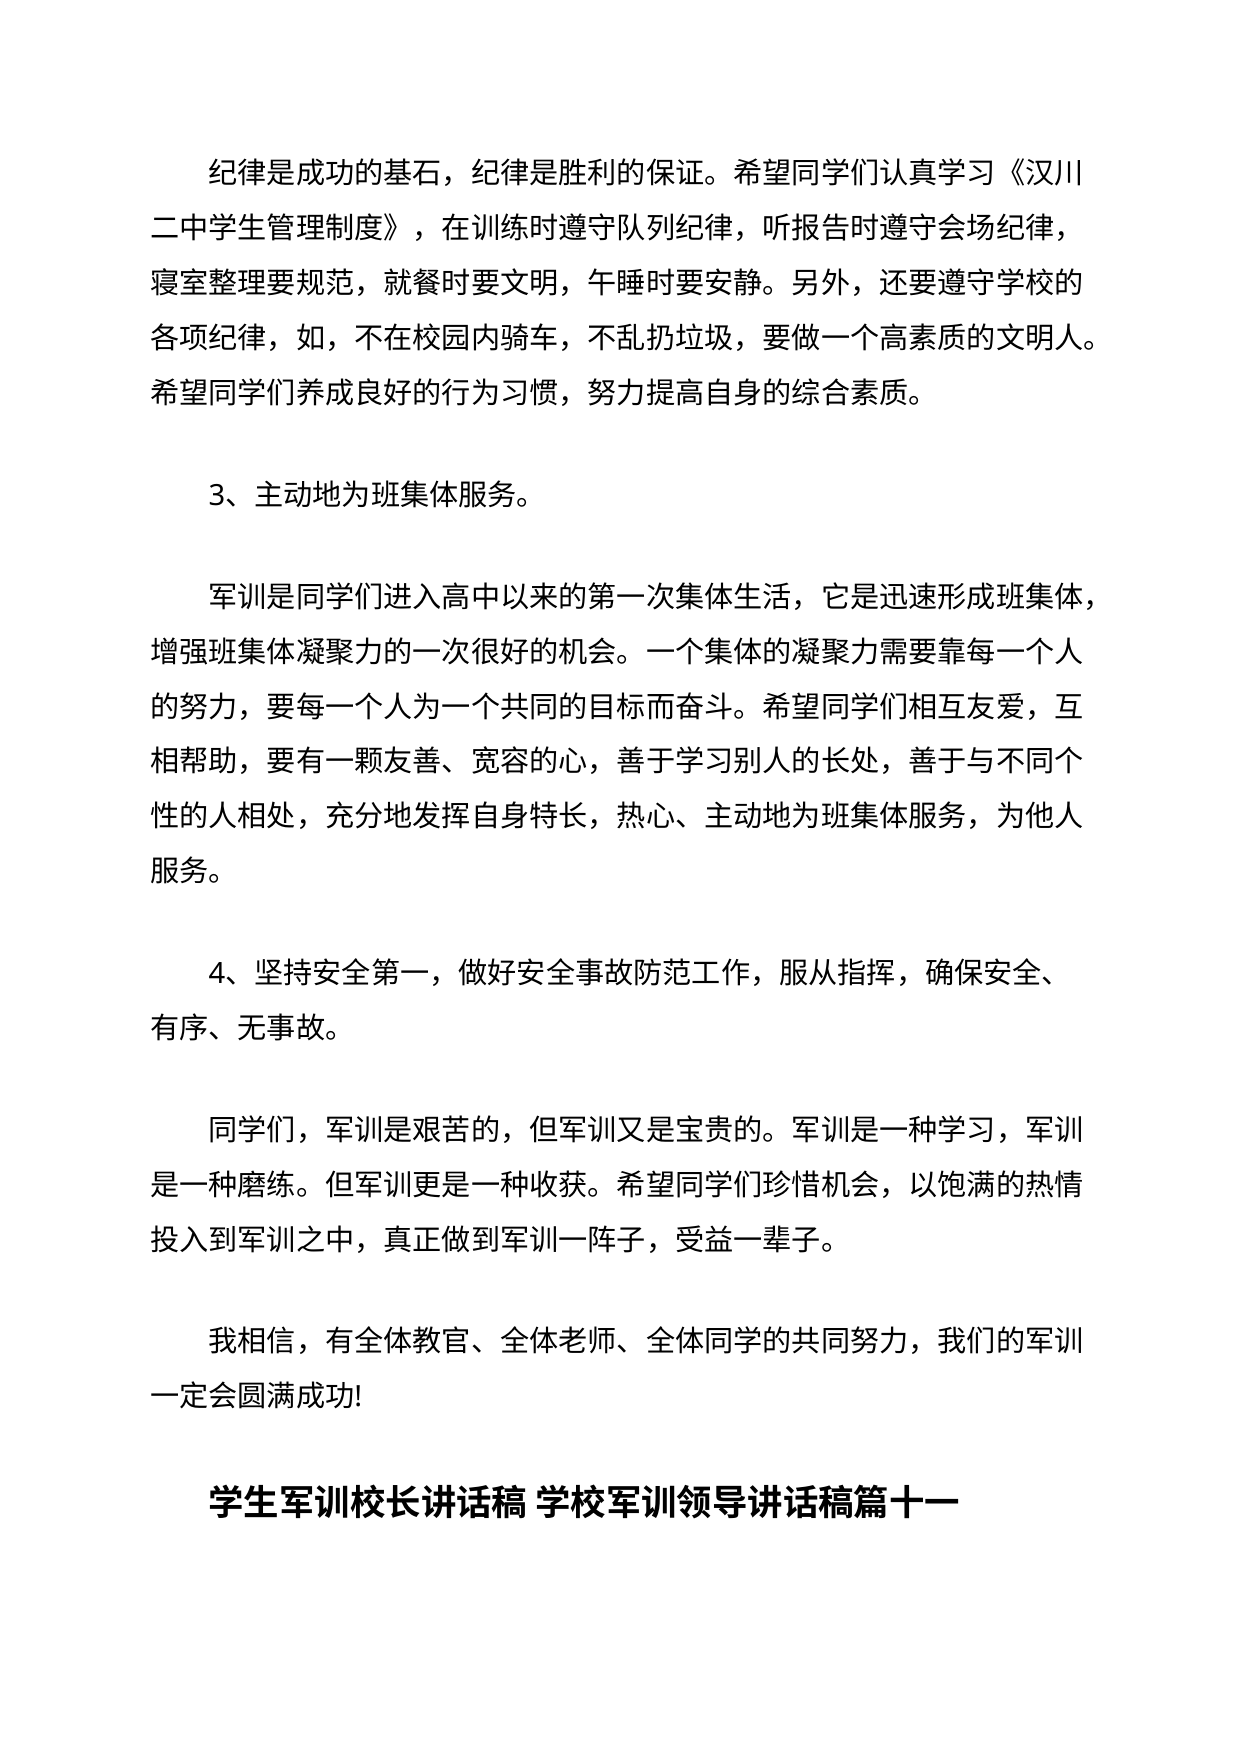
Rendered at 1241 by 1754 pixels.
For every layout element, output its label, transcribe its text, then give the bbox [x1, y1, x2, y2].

text 4、坚持安全第一，做好安全事故防范工作，服从指挥，确保安全、有序、无事故。 [150, 949, 1090, 1047]
text 3、主动地为班集体服务。 [150, 471, 1090, 514]
text 同学们，军训是艰苦的，但军训又是宝贵的。军训是一种学习，军训是一种磨练。但军训更是一种收获。希望同学们珍惜机会，以饱满的热情投入到军训之中，真正做到军训一阵子，受益一辈子。 [150, 1106, 1090, 1258]
text 纪律是成功的基石，纪律是胜利的保证。希望同学们认真学习《汉川二中学生管理制度》，在训练时遵守队列纪律，听报告时遵守会场纪律，寝室整理要规范，就餐时要文明，午睡时要安静。另外，还要遵守学校的各项纪律，如，不在校园内骑车，不乱扔垃圾，要做一个高素质的文明人。希望同学们养成良好的行为习惯，努力提高自身的综合素质。 [150, 150, 1090, 412]
text 学生军训校长讲话稿 学校军训领导讲话稿篇十一 [150, 1475, 1090, 1526]
text 军训是同学们进入高中以来的第一次集体生活，它是迅速形成班集体，增强班集体凝聚力的一次很好的机会。一个集体的凝聚力需要靠每一个人的努力，要每一个人为一个共同的目标而奋斗。希望同学们相互友爱，互相帮助，要有一颗友善、宽容的心，善于学习别人的长处，善于与不同个性的人相处，充分地发挥自身特长，热心、主动地为班集体服务，为他人服务。 [150, 573, 1090, 890]
text 我相信，有全体教官、全体老师、全体同学的共同努力，我们的军训一定会圆满成功! [150, 1318, 1090, 1415]
